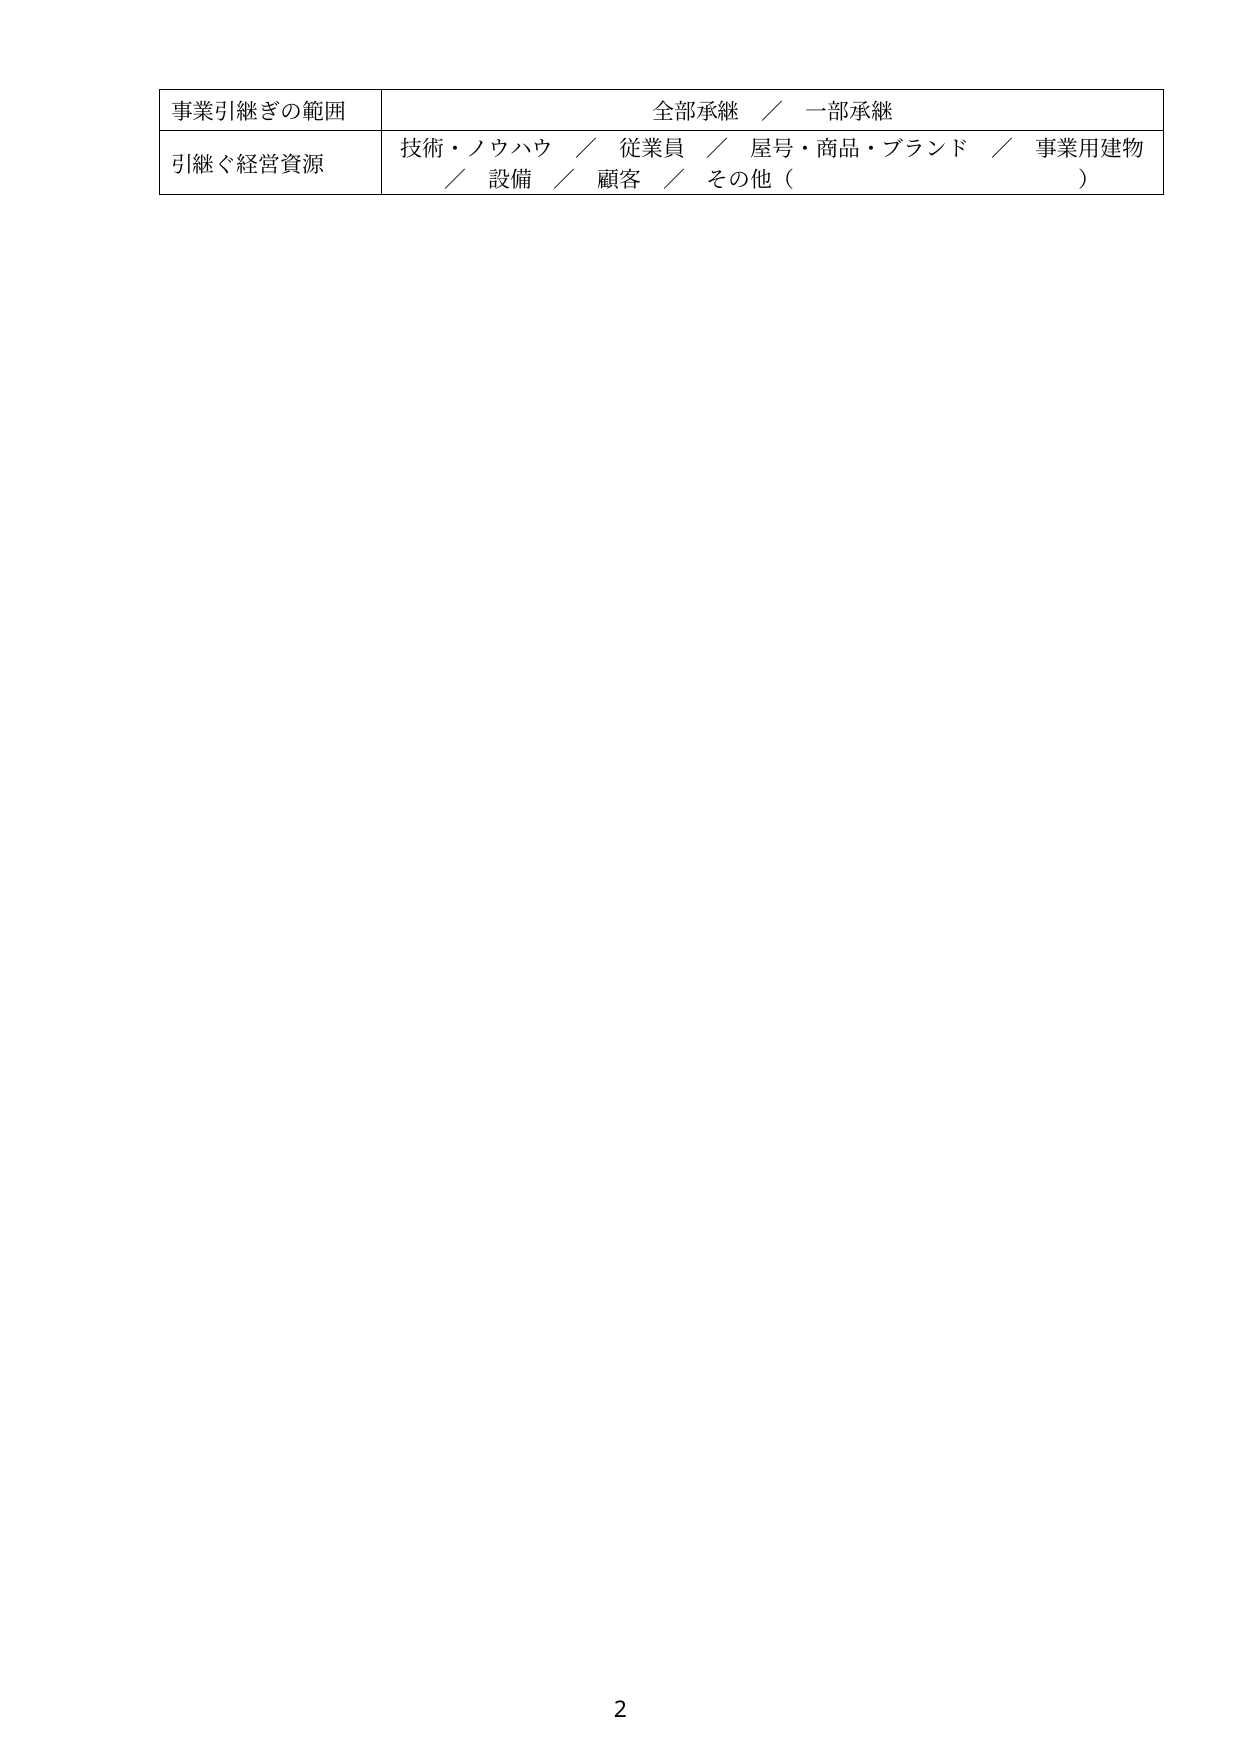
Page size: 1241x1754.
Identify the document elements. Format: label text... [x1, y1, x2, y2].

table_cell 引継ぐ経営資源 [160, 131, 381, 194]
table_cell 技術・ノウハウ ／ 従業員 ／ 屋号・商品・ブランド ／ 事業用建物 ／ 設備 ／ 顧客 ／ その他（ ） [382, 131, 1163, 194]
table_cell 事業引継ぎの範囲 [160, 90, 381, 130]
table_cell 全部承継 ／ 一部承継 [382, 90, 1163, 130]
